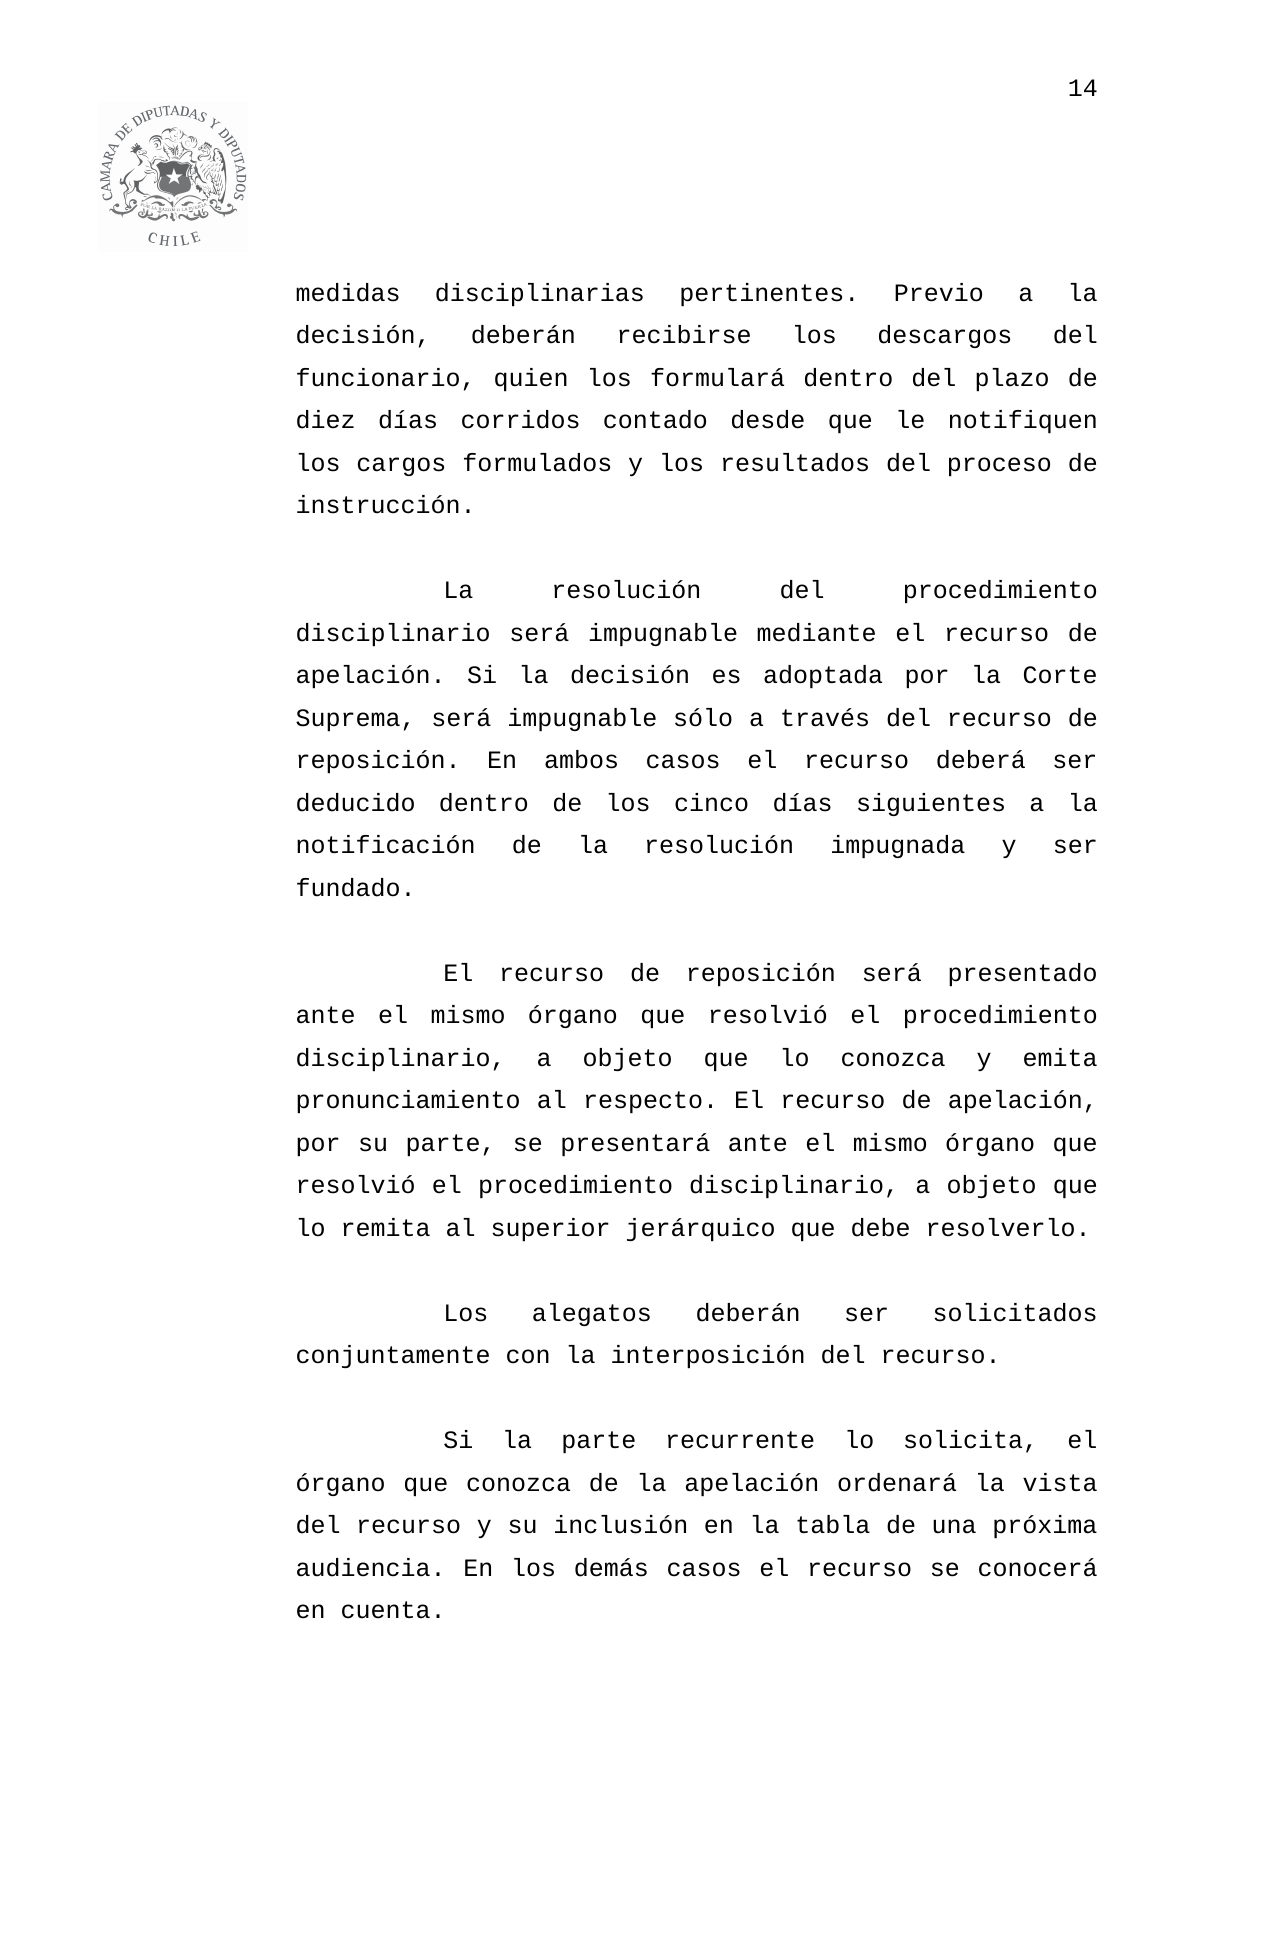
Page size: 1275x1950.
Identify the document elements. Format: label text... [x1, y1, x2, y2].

text Si la parte recurrente lo solicita, el órgano que conozca de la apelación ordenará la vista del recurso y su inclusión en la tabla de una próxima audiencia. En los demás casos el recurso se conocerá en cuenta. [295, 1428, 1098, 1626]
text Los alegatos deberán ser solicitados conjuntamente con la interposición del recurso. [295, 1301, 1098, 1371]
text El recurso de reposición será presentado ante el mismo órgano que resolvió el procedimiento disciplinario, a objeto que lo conozca y emita pronunciamiento al respecto. El recurso de apelación, por su parte, se presentará ante el mismo órgano que resolvió el procedimiento disciplinario, a objeto que lo remita al superior jerárquico que debe resolverlo. [295, 961, 1098, 1244]
picture [97, 101, 249, 252]
text La resolución del procedimiento disciplinario será impugnable mediante el recurso de apelación. Si la decisión es adoptada por la Corte Suprema, será impugnable sólo a través del recurso de reposición. En ambos casos el recurso deberá ser deducido dentro de los cinco días siguientes a la notificación de la resolución impugnada y ser fundado. [295, 578, 1098, 904]
